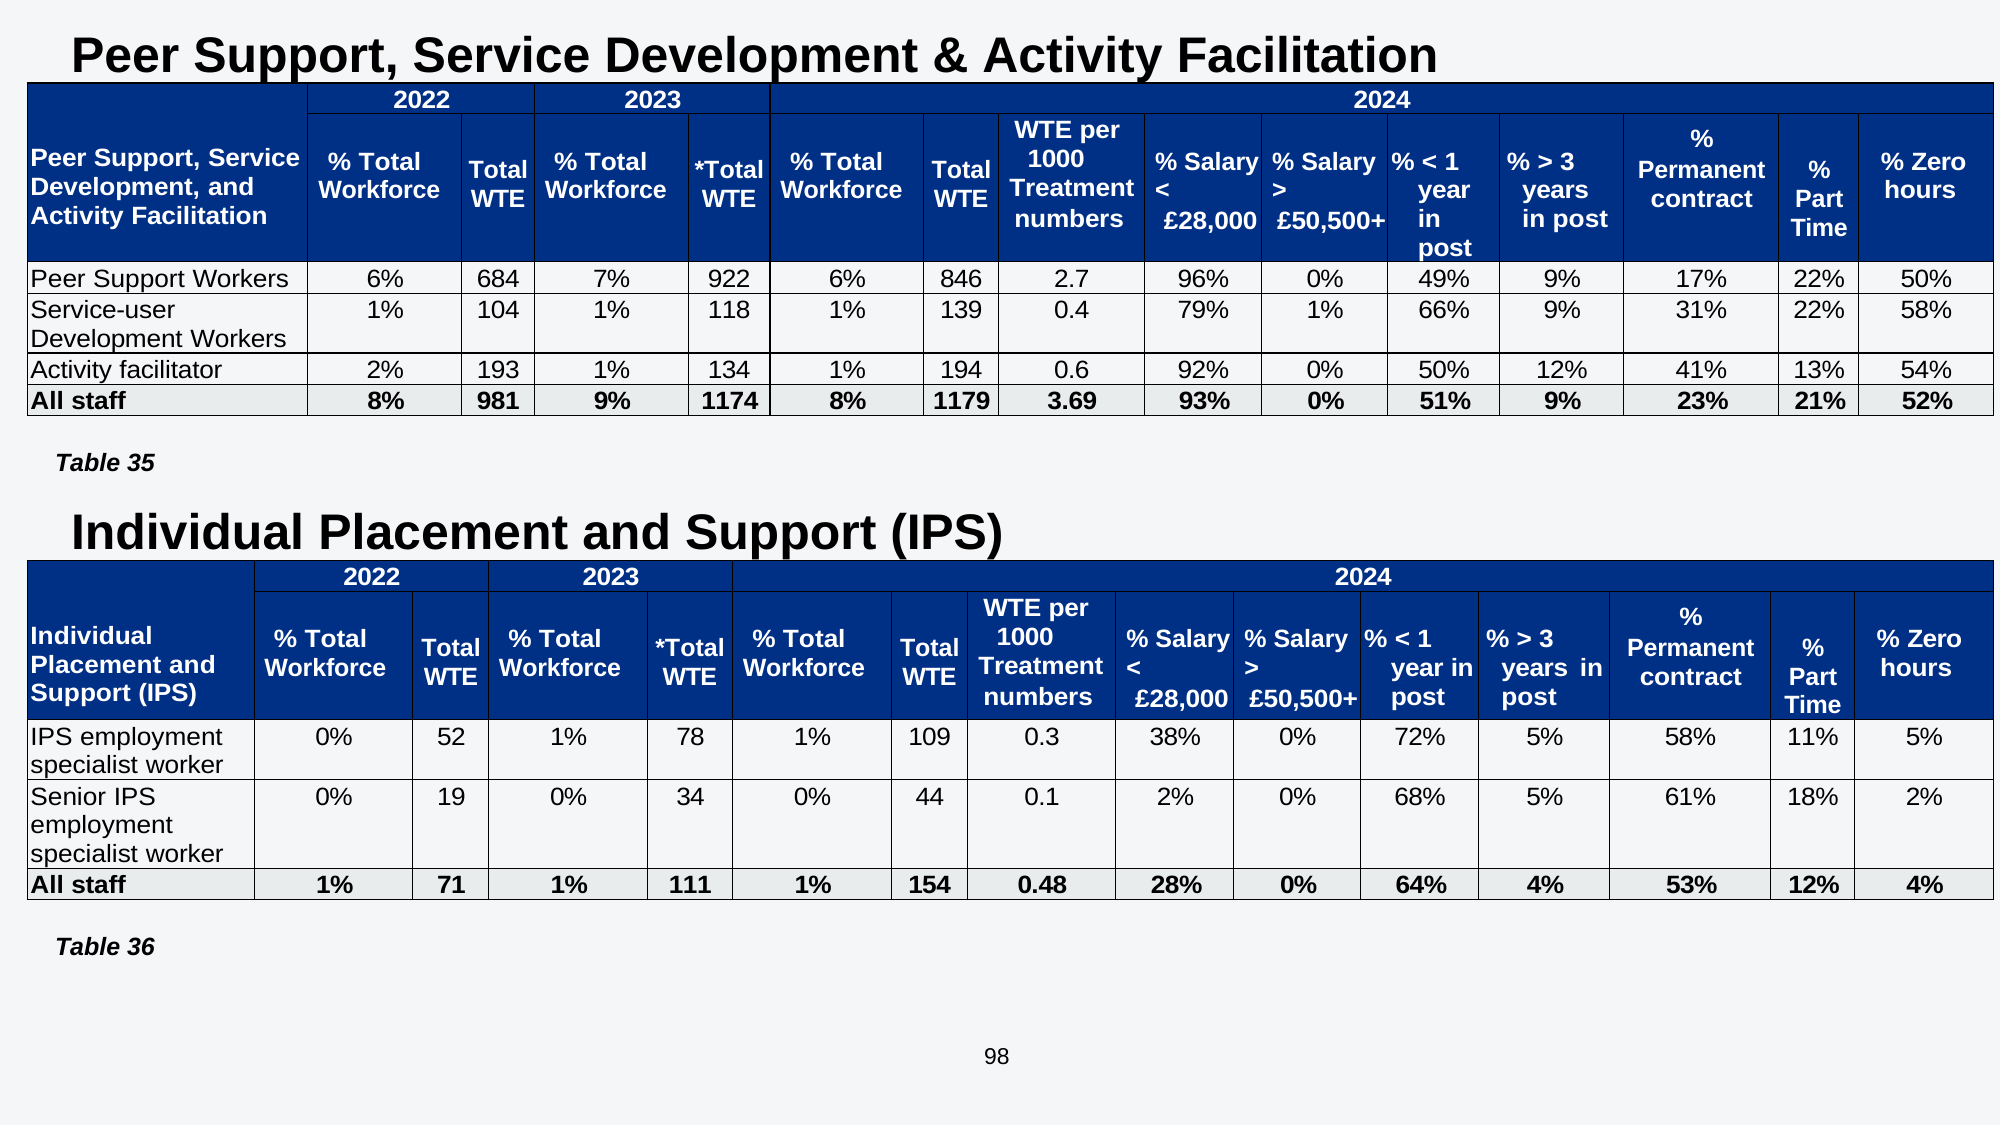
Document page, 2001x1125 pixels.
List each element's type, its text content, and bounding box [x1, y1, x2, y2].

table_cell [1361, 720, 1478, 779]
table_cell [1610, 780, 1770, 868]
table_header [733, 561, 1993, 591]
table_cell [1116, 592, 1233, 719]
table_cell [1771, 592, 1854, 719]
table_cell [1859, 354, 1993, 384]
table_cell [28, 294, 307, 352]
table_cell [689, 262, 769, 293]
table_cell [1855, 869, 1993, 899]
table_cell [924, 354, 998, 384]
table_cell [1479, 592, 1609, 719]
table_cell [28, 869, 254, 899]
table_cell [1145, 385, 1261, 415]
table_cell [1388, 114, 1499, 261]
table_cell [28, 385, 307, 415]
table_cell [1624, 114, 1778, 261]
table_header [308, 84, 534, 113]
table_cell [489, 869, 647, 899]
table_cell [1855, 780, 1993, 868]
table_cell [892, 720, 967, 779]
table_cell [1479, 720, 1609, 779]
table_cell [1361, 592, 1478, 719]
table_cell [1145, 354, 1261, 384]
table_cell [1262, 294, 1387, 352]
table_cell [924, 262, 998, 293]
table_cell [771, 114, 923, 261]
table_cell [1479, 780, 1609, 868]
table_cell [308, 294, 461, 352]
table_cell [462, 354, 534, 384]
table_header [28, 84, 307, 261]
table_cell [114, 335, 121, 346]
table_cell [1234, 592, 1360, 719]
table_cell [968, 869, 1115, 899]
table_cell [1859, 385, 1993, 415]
text Table 35 [55, 448, 1993, 476]
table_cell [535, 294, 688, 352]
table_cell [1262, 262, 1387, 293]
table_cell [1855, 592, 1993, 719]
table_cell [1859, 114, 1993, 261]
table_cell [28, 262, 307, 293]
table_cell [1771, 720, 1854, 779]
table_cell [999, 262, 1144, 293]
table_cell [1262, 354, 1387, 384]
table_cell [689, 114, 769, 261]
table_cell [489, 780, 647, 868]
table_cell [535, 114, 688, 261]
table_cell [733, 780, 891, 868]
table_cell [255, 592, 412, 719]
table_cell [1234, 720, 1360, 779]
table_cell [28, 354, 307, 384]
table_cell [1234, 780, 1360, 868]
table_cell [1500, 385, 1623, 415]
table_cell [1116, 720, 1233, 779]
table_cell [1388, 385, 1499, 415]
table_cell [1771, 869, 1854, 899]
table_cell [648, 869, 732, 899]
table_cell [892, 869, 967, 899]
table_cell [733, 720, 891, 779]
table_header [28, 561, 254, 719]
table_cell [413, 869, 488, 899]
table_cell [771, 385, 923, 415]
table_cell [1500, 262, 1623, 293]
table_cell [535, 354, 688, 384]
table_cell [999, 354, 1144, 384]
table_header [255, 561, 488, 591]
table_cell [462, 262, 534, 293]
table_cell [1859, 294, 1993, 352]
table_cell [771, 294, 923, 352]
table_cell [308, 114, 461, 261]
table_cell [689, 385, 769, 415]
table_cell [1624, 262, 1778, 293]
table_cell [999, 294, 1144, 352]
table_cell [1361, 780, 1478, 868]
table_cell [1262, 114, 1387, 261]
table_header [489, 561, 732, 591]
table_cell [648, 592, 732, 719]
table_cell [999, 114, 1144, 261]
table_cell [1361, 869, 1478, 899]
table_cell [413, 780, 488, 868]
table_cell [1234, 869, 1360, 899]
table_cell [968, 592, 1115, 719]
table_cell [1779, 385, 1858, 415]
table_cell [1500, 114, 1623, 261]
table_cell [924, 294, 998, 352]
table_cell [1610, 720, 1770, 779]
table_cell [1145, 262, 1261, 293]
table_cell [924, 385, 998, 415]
text Table 36 [55, 932, 1993, 961]
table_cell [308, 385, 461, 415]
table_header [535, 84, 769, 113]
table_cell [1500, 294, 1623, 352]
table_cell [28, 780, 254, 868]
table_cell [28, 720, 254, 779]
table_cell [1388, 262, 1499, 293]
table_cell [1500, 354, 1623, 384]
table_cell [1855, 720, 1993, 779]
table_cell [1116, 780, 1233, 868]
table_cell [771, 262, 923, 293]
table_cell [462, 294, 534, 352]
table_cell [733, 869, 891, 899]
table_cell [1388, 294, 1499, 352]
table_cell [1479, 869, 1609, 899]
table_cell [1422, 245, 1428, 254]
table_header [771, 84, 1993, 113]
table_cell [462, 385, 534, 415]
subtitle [71, 25, 1993, 82]
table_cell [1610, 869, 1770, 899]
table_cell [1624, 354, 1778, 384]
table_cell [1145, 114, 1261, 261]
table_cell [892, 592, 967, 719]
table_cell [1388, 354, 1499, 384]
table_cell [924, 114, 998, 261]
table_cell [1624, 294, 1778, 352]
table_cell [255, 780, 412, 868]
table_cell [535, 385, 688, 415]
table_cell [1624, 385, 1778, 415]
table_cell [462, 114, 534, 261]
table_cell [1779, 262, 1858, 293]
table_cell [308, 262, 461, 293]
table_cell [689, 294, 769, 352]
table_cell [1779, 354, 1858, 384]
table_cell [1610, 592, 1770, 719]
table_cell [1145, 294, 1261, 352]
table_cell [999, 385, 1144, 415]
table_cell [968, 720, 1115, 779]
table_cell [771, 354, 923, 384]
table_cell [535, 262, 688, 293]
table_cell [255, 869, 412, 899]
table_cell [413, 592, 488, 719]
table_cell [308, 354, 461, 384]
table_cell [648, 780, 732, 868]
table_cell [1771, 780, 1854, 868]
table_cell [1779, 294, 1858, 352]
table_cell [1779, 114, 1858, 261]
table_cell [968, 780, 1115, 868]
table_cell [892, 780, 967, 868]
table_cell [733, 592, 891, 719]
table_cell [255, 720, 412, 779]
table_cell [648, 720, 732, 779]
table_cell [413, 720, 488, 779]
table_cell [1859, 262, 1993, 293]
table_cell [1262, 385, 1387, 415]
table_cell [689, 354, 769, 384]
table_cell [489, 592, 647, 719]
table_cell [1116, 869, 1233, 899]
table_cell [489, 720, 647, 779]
subtitle Individual Placement and Support (IPS) [71, 503, 1993, 560]
